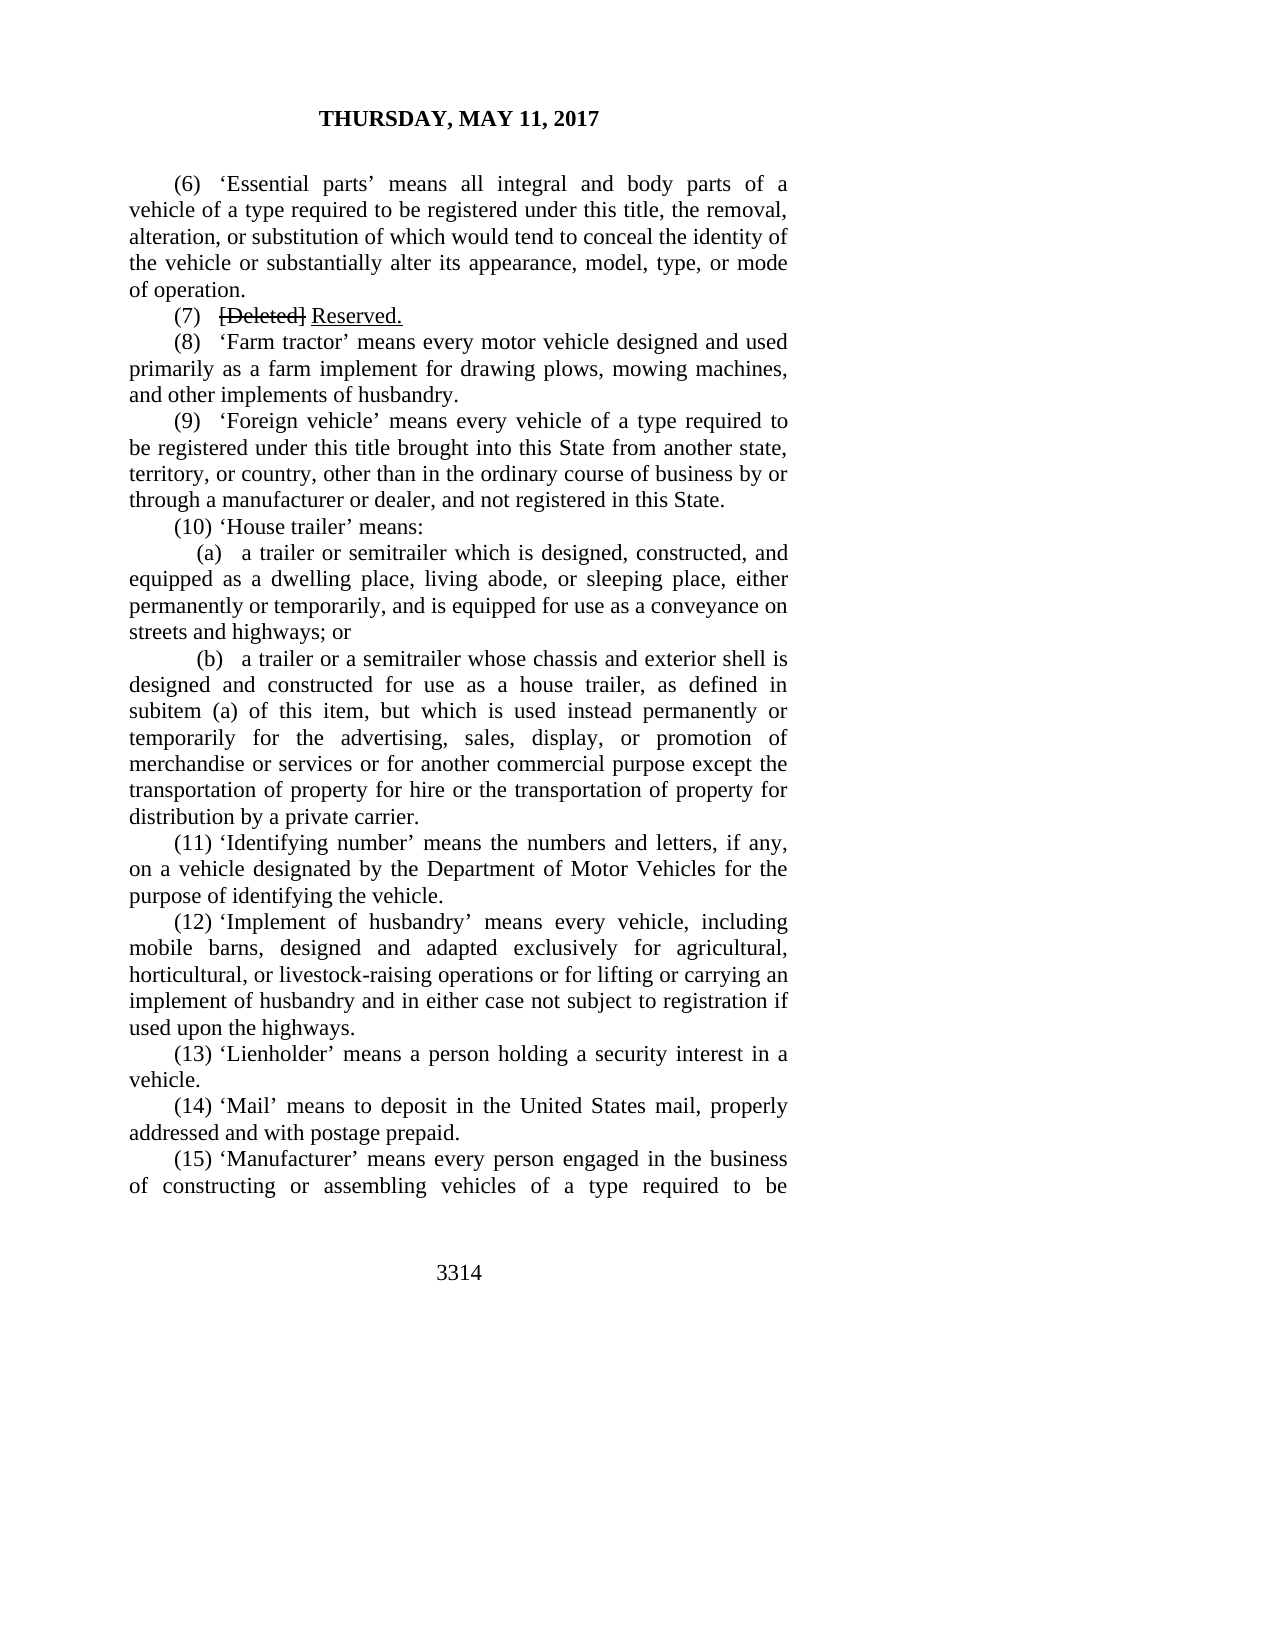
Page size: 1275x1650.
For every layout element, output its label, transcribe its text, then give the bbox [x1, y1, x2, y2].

text (11) ‘Identifying number’ means the numbers and letters, if any, on a vehicle designated by the Department of Motor Vehicles for the purpose of identifying the vehicle. [129, 829, 789, 908]
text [129, 1145, 789, 1198]
text (8) ‘Farm tractor’ means every motor vehicle designed and used primarily as a farm implement for drawing plows, mowing machines, and other implements of husbandry. [129, 328, 789, 407]
text (b) a trailer or a semitrailer whose chassis and exterior shell is designed and constructed for use as a house trailer, as defined in subitem (a) of this item, but which is used instead permanently or temporarily for the advertising, sales, display, or promotion of merchandise or services or for another commercial purpose except the transportation of property for hire or the transportation of property for distribution by a private carrier. [129, 644, 789, 829]
text (14) ‘Mail’ means to deposit in the United States mail, properly addressed and with postage prepaid. [129, 1093, 789, 1145]
text (12) ‘Implement of husbandry’ means every vehicle, including mobile barns, designed and adapted exclusively for agricultural, horticultural, or livestock-raising operations or for lifting or carrying an implement of husbandry and in either case not subject to registration if used upon the highways. [129, 908, 789, 1040]
text (9) ‘Foreign vehicle’ means every vehicle of a type required to be registered under this title brought into this State from another state, territory, or country, other than in the ordinary course of business by or through a manufacturer or dealer, and not registered in this State. [129, 407, 789, 513]
text (13) ‘Lienholder’ means a person holding a security interest in a vehicle. [129, 1040, 789, 1093]
text (10) ‘House trailer’ means: [129, 513, 789, 539]
text (a) a trailer or semitrailer which is designed, constructed, and equipped as a dwelling place, living abode, or sleeping place, either permanently or temporarily, and is equipped for use as a conveyance on streets and highways; or [129, 539, 789, 644]
text (7) [Deleted] Reserved. [129, 302, 789, 328]
text (6) ‘Essential parts’ means all integral and body parts of a vehicle of a type required to be registered under this title, the removal, alteration, or substitution of which would tend to conceal the identity of the vehicle or substantially alter its appearance, model, type, or mode of operation. [129, 170, 789, 302]
